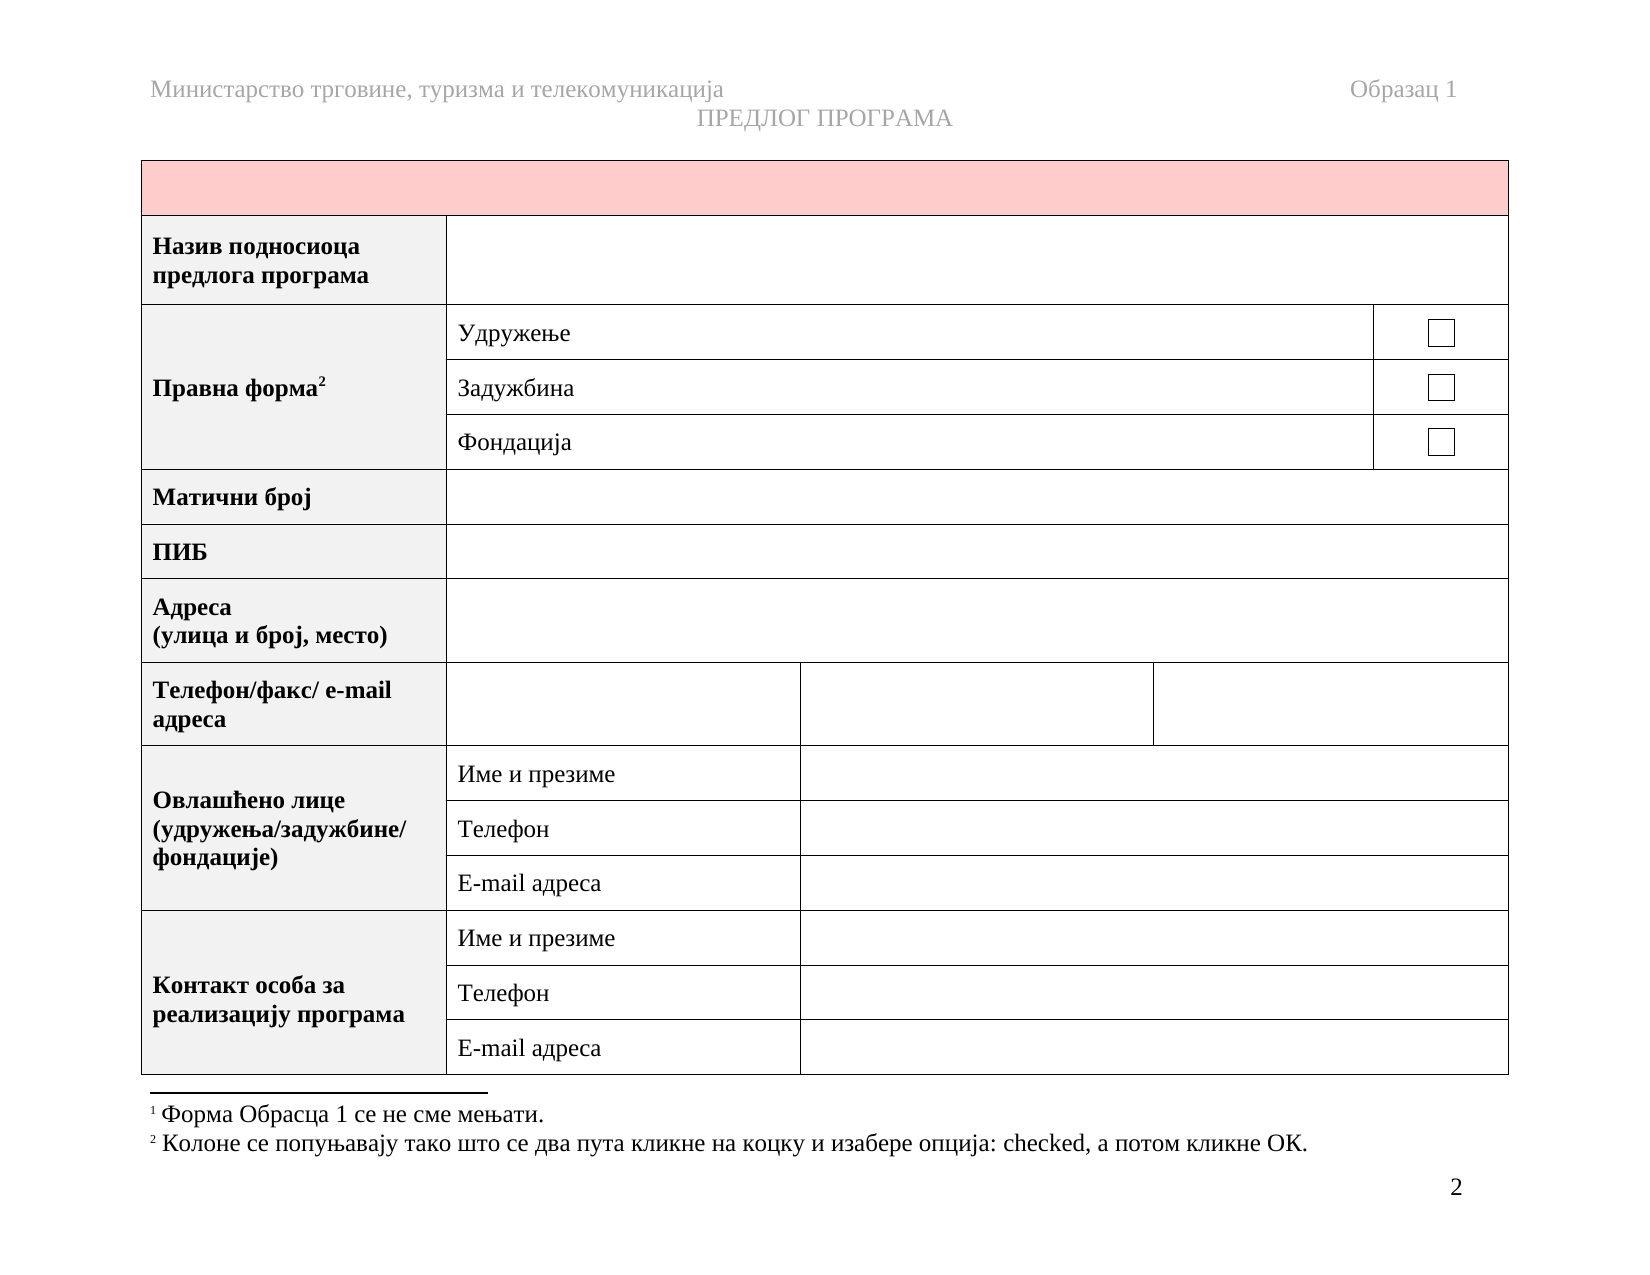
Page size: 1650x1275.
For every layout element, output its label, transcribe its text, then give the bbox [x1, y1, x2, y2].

table_cell Фондација [447, 415, 1373, 469]
table_cell [801, 746, 1508, 800]
table_cell Назив подносиоца предлога програма [142, 216, 446, 304]
table_cell E-mail адреса [447, 856, 800, 910]
table_cell [801, 801, 1508, 855]
table_cell Контакт особа за реализацију програма [142, 911, 446, 1074]
table_cell Правна форма [142, 305, 446, 469]
table_cell [1374, 360, 1508, 414]
table_cell [801, 663, 1153, 745]
table_cell Удружење [447, 305, 1373, 359]
table_cell [447, 470, 1508, 523]
table_cell Телефон [447, 801, 800, 855]
table_cell [447, 216, 1508, 304]
table_cell Матични број [142, 470, 446, 523]
table_cell [447, 663, 800, 745]
table_cell [801, 856, 1508, 910]
table_cell Задужбина [447, 360, 1373, 414]
table_cell [801, 1020, 1508, 1074]
table_cell [801, 966, 1508, 1019]
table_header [142, 161, 1508, 215]
table_cell ПИБ [142, 525, 446, 578]
table_cell Име и презиме [447, 746, 800, 800]
table_cell Овлашћено лице (удружења/задужбине/ фондације) [142, 746, 446, 910]
table_cell Име и презиме [447, 911, 800, 964]
table_cell Телефон [447, 966, 800, 1019]
table_cell [1374, 415, 1508, 469]
table_cell E-mail адреса [447, 1020, 800, 1074]
table_cell [447, 579, 1508, 662]
table_cell Адреса (улица и број, место) [142, 579, 446, 662]
table_cell [1154, 663, 1508, 745]
table_cell [801, 911, 1508, 964]
table_cell Телефон/факс/ e-mail адреса [142, 663, 446, 745]
table_cell [1374, 305, 1508, 359]
table_cell [447, 525, 1508, 578]
